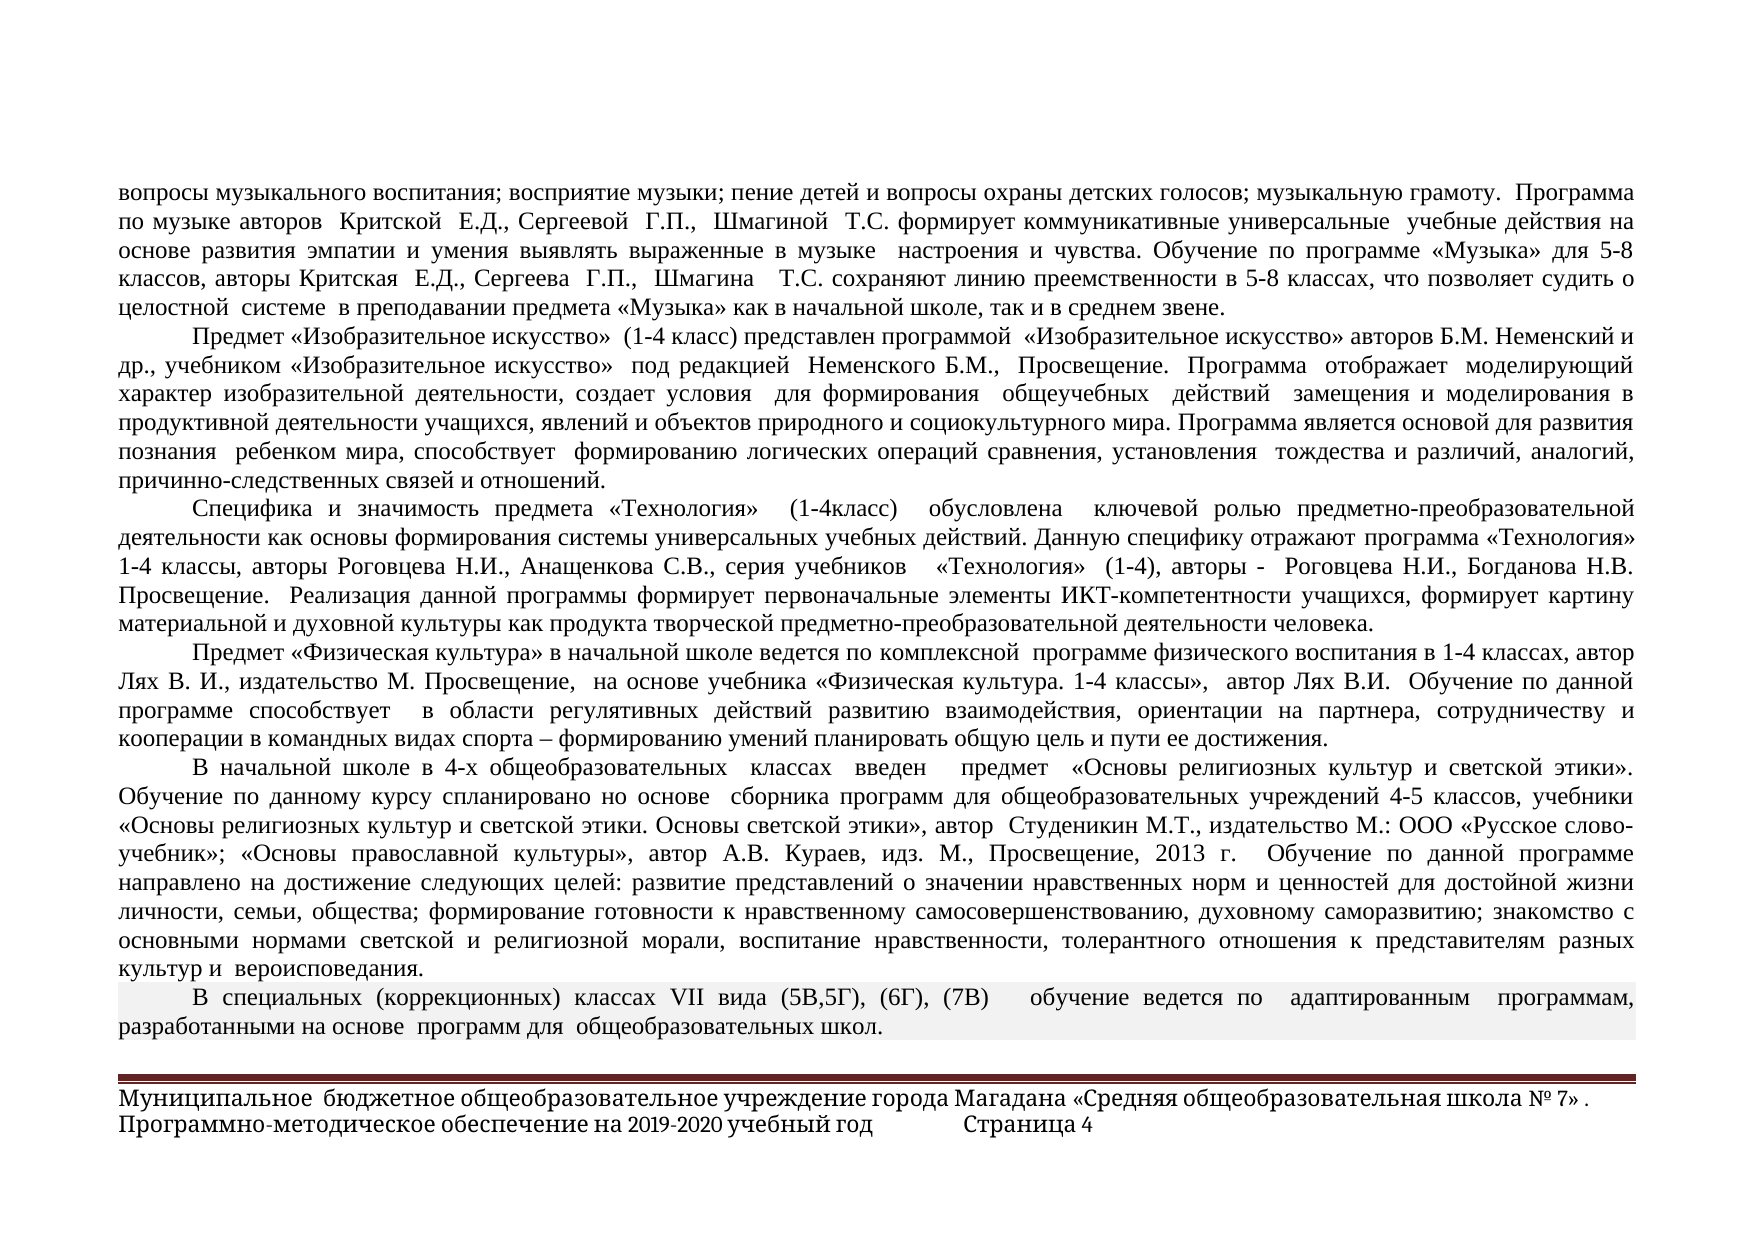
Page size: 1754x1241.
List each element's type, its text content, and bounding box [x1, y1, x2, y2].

text Предмет «Физическая культура» в начальной школе ведется по комплексной программе физического воспитания в 1-4 классах, автор Лях В. И., издательство М. Просвещение, на основе учебника «Физическая культура. 1-4 классы», автор Лях В.И. Обучение по данной программе способствует в области регулятивных действий развитию взаимодействия, ориентации на партнера, сотрудничеству и кооперации в командных видах спорта – формированию умений планировать общую цель и пути ее достижения. [118, 637, 1636, 752]
text Предмет «Изобразительное искусство» (1-4 класс) представлен программой «Изобразительное искусство» авторов Б.М. Неменский и др., учебником «Изобразительное искусство» под редакцией Неменского Б.М., Просвещение. Программа отображает моделирующий характер изобразительной деятельности, создает условия для формирования общеучебных действий замещения и моделирования в продуктивной деятельности учащихся, явлений и объектов природного и социокультурного мира. Программа является основой для развития познания ребенком мира, способствует формированию логических операций сравнения, установления тождества и различий, аналогий, причинно-следственных связей и отношений. [118, 321, 1636, 493]
text В специальных (коррекционных) классах VІI вида (5В,5Г), (6Г), (7В) обучение ведется по адаптированным программам, разработанными на основе программ для общеобразовательных школ. [118, 982, 1636, 1040]
text Специфика и значимость предмета «Технология» (1-4класс) обусловлена ключевой ролью предметно-преобразовательной деятельности как основы формирования системы универсальных учебных действий. Данную специфику отражают программа «Технология» 1-4 классы, авторы Роговцева Н.И., Анащенкова С.В., серия учебников «Технология» (1-4), авторы - Роговцева Н.И., Богданова Н.В. Просвещение. Реализация данной программы формирует первоначальные элементы ИКТ-компетентности учащихся, формирует картину материальной и духовной культуры как продукта творческой предметно-преобразовательной деятельности человека. [118, 493, 1636, 637]
text В начальной школе в 4-х общеобразовательных классах введен предмет «Основы религиозных культур и светской этики». Обучение по данному курсу спланировано но основе сборника программ для общеобразовательных учреждений 4-5 классов, учебники «Основы религиозных культур и светской этики. Основы светской этики», автор Студеникин М.Т., издательство М.: ООО «Русское слово-учебник»; «Основы православной культуры», автор А.В. Кураев, идз. М., Просвещение, 2013 г. Обучение по данной программе направлено на достижение следующих целей: развитие представлений о значении нравственных норм и ценностей для достойной жизни личности, семьи, общества; формирование готовности к нравственному самосовершенствованию, духовному саморазвитию; знакомство с основными нормами светской и религиозной морали, воспитание нравственности, толерантного отношения к представителям разных культур и вероисповедания. [118, 752, 1636, 982]
text вопросы музыкального воспитания; восприятие музыки; пение детей и вопросы охраны детских голосов; музыкальную грамоту. Программа по музыке авторов Критской Е.Д., Сергеевой Г.П., Шмагиной Т.С. формирует коммуникативные универсальные учебные действия на основе развития эмпатии и умения выявлять выраженные в музыке настроения и чувства. Обучение по программе «Музыка» для 5-8 классов, авторы Критская Е.Д., Сергеева Г.П., Шмагина Т.С. сохраняют линию преемственности в 5-8 классах, что позволяет судить о целостной системе в преподавании предмета «Музыка» как в начальной школе, так и в среднем звене. [118, 177, 1636, 321]
